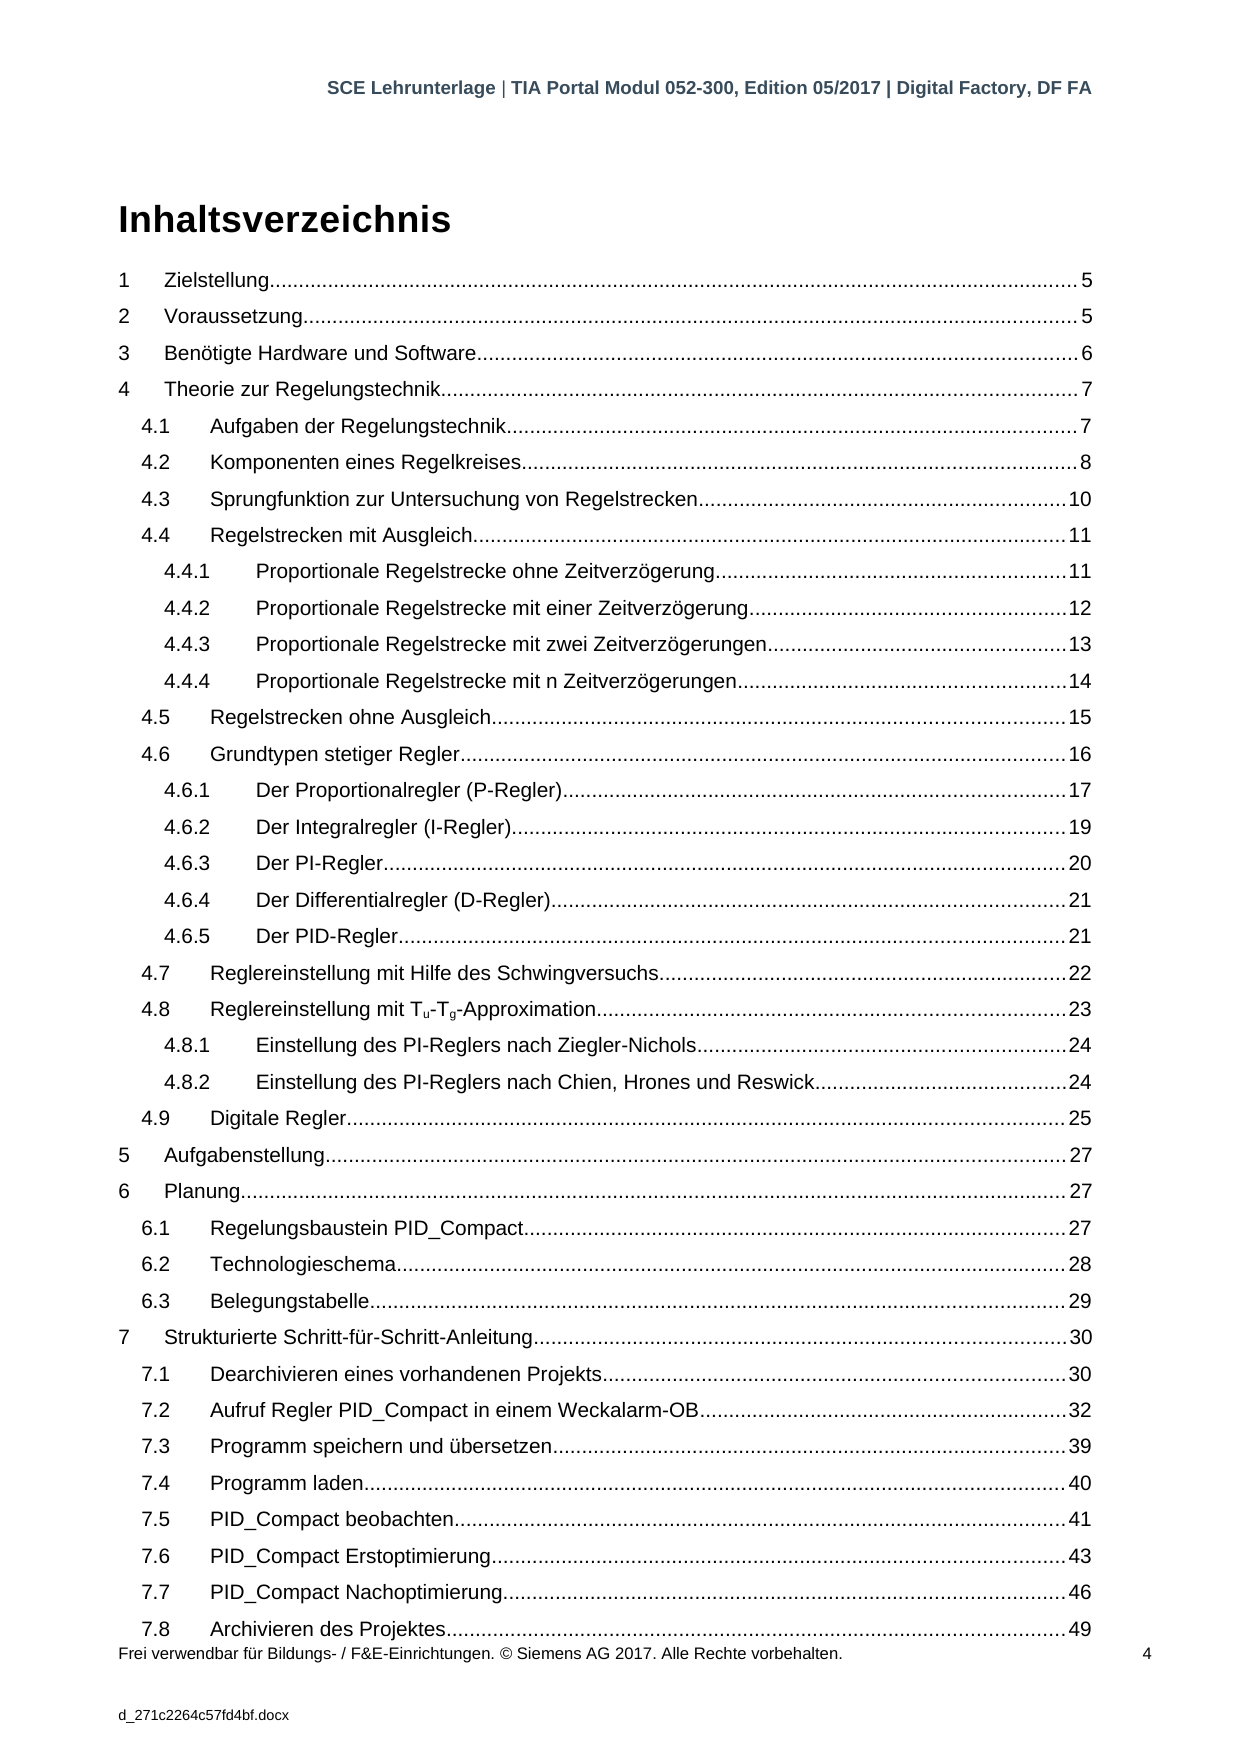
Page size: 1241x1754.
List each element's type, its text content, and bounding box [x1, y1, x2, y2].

text 4.2 Komponenten eines Regelkreises 8 [141, 450, 1092, 474]
text 4.4.2 Proportionale Regelstrecke mit einer Zeitverzögerung 12 [164, 596, 1092, 620]
text 4.6.2 Der Integralregler (I-Regler) 19 [164, 814, 1092, 838]
text 7.2 Aufruf Regler PID_Compact in einem Weckalarm-OB 32 [141, 1398, 1092, 1422]
text 4.5 Regelstrecken ohne Ausgleich 15 [141, 705, 1092, 729]
text 4.1 Aufgaben der Regelungstechnik 7 [141, 413, 1092, 437]
text 6.3 Belegungstabelle 29 [141, 1288, 1092, 1312]
text 2 Voraussetzung 5 [118, 304, 1092, 328]
text 4 Theorie zur Regelungstechnik 7 [118, 377, 1092, 401]
text 4.6.4 Der Differentialregler (D-Regler) 21 [164, 887, 1092, 911]
text 6.2 Technologieschema 28 [141, 1252, 1092, 1276]
text 4.7 Reglereinstellung mit Hilfe des Schwingversuchs 22 [141, 960, 1092, 984]
text 5 Aufgabenstellung 27 [118, 1143, 1092, 1167]
text 7.5 PID_Compact beobachten 41 [141, 1507, 1092, 1531]
text 4.8 Reglereinstellung mit Tu-Tg-Approximation 23 [141, 997, 1092, 1021]
text 4.8.1 Einstellung des PI-Reglers nach Ziegler-Nichols 24 [164, 1033, 1092, 1057]
text 7.1 Dearchivieren eines vorhandenen Projekts 30 [141, 1361, 1092, 1385]
text 4.4.1 Proportionale Regelstrecke ohne Zeitverzögerung 11 [164, 559, 1092, 583]
text 4.6.1 Der Proportionalregler (P-Regler) 17 [164, 778, 1092, 802]
text 6.1 Regelungsbaustein PID_Compact 27 [141, 1216, 1092, 1239]
text 4.8.2 Einstellung des PI-Reglers nach Chien, Hrones und Reswick 24 [164, 1070, 1092, 1094]
text 4.6.3 Der PI-Regler 20 [164, 851, 1092, 875]
text 7.8 Archivieren des Projektes 49 [141, 1617, 1092, 1641]
text 7.4 Programm laden 40 [141, 1471, 1092, 1495]
text 1 Zielstellung 5 [118, 268, 1092, 292]
text 4.6 Grundtypen stetiger Regler 16 [141, 742, 1092, 766]
text 4.3 Sprungfunktion zur Untersuchung von Regelstrecken 10 [141, 486, 1092, 510]
text 7.7 PID_Compact Nachoptimierung 46 [141, 1580, 1092, 1604]
text 7 Strukturierte Schritt-für-Schritt-Anleitung 30 [118, 1325, 1092, 1349]
text 4.4.3 Proportionale Regelstrecke mit zwei Zeitverzögerungen 13 [164, 632, 1092, 656]
subtitle Inhaltsverzeichnis [118, 197, 1092, 240]
text 3 Benötigte Hardware und Software 6 [118, 341, 1092, 364]
text 4.6.5 Der PID-Regler 21 [164, 924, 1092, 948]
text 4.9 Digitale Regler 25 [141, 1106, 1092, 1130]
text 7.3 Programm speichern und übersetzen 39 [141, 1434, 1092, 1458]
text 6 Planung 27 [118, 1179, 1092, 1203]
text 7.6 PID_Compact Erstoptimierung 43 [141, 1544, 1092, 1568]
text 4.4 Regelstrecken mit Ausgleich 11 [141, 523, 1092, 547]
text 4.4.4 Proportionale Regelstrecke mit n Zeitverzögerungen 14 [164, 669, 1092, 693]
